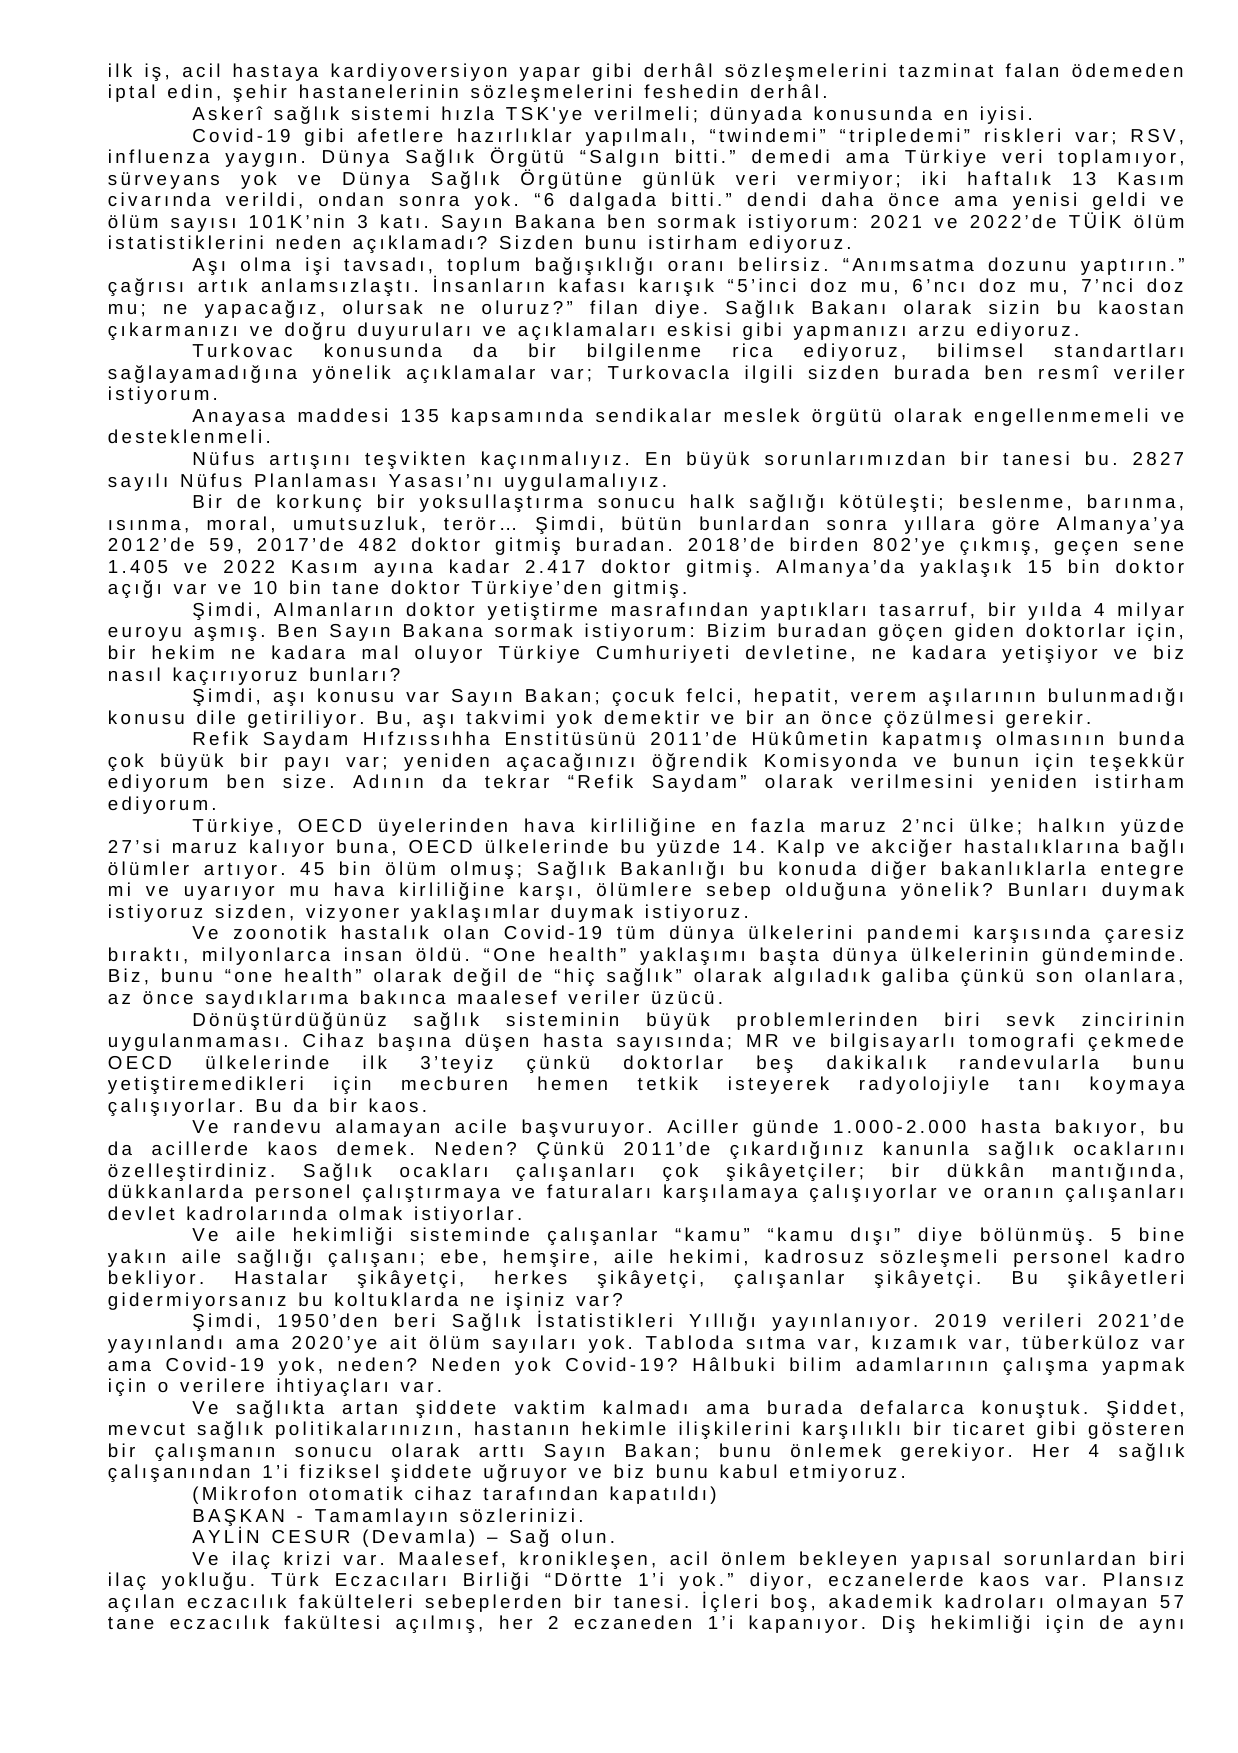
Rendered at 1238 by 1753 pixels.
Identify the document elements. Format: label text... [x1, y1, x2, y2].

text Covid-19 gibi afetlere hazırlıklar yapılmalı, “twindemi” “tripledemi” riskleri var; RSV, influenza yaygın. Dünya Sağlık Örgütü “Salgın bitti.” demedi ama Türkiye veri toplamıyor, sürveyans yok ve Dünya Sağlık Örgütüne günlük veri vermiyor; iki haftalık 13 Kasım civarında verildi, ondan sonra yok. “6 dalgada bitti.” dendi daha önce ama yenisi geldi ve ölüm sayısı 101K’nin 3 katı. Sayın Bakana ben sormak istiyorum: 2021 ve 2022’de TÜİK ölüm istatistiklerini neden açıklamadı? Sizden bunu istirham ediyoruz. [108, 124, 1186, 254]
text Şimdi, 1950’den beri Sağlık İstatistikleri Yıllığı yayınlanıyor. 2019 verileri 2021’de yayınlandı ama 2020’ye ait ölüm sayıları yok. Tabloda sıtma var, kızamık var, tüberküloz var ama Covid-19 yok, neden? Neden yok Covid-19? Hâlbuki bilim adamlarının çalışma yapmak için o verilere ihtiyaçları var. [108, 1310, 1186, 1397]
text Şimdi, aşı konusu var Sayın Bakan; çocuk felci, hepatit, verem aşılarının bulunmadığı konusu dile getiriliyor. Bu, aşı takvimi yok demektir ve bir an önce çözülmesi gerekir. [108, 685, 1186, 728]
text Turkovac konusunda da bir bilgilenme rica ediyoruz, bilimsel standartları sağlayamadığına yönelik açıklamalar var; Turkovacla ilgili sizden burada ben resmî veriler istiyorum. [108, 340, 1186, 405]
text AYLİN CESUR (Devamla) – Sağ olun. [108, 1526, 1186, 1547]
text Ve randevu alamayan acile başvuruyor. Aciller günde 1.000-2.000 hasta bakıyor, bu da acillerde kaos demek. Neden? Çünkü 2011’de çıkardığınız kanunla sağlık ocaklarını özelleştirdiniz. Sağlık ocakları çalışanları çok şikâyetçiler; bir dükkân mantığında, dükkanlarda personel çalıştırmaya ve faturaları karşılamaya çalışıyorlar ve oranın çalışanları devlet kadrolarında olmak istiyorlar. [108, 1116, 1186, 1224]
text Aşı olma işi tavsadı, toplum bağışıklığı oranı belirsiz. “Anımsatma dozunu yaptırın.” çağrısı artık anlamsızlaştı. İnsanların kafası karışık “5’inci doz mu, 6’ncı doz mu, 7’nci doz mu; ne yapacağız, olursak ne oluruz?” filan diye. Sağlık Bakanı olarak sizin bu kaostan çıkarmanızı ve doğru duyuruları ve açıklamaları eskisi gibi yapmanızı arzu ediyoruz. [108, 254, 1186, 340]
text Refik Saydam Hıfzıssıhha Enstitüsünü 2011’de Hükûmetin kapatmış olmasının bunda çok büyük bir payı var; yeniden açacağınızı öğrendik Komisyonda ve bunun için teşekkür ediyorum ben size. Adının da tekrar “Refik Saydam” olarak verilmesini yeniden istirham ediyorum. [108, 728, 1186, 814]
text Anayasa maddesi 135 kapsamında sendikalar meslek örgütü olarak engellenmemeli ve desteklenmeli. [108, 405, 1186, 448]
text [108, 60, 1186, 103]
text Ve sağlıkta artan şiddete vaktim kalmadı ama burada defalarca konuştuk. Şiddet, mevcut sağlık politikalarınızın, hastanın hekimle ilişkilerini karşılıklı bir ticaret gibi gösteren bir çalışmanın sonucu olarak arttı Sayın Bakan; bunu önlemek gerekiyor. Her 4 sağlık çalışanından 1’i fiziksel şiddete uğruyor ve biz bunu kabul etmiyoruz. [108, 1397, 1186, 1483]
text Ve aile hekimliği sisteminde çalışanlar “kamu” “kamu dışı” diye bölünmüş. 5 bine yakın aile sağlığı çalışanı; ebe, hemşire, aile hekimi, kadrosuz sözleşmeli personel kadro bekliyor. Hastalar şikâyetçi, herkes şikâyetçi, çalışanlar şikâyetçi. Bu şikâyetleri gidermiyorsanız bu koltuklarda ne işiniz var? [108, 1224, 1186, 1310]
text Dönüştürdüğünüz sağlık sisteminin büyük problemlerinden biri sevk zincirinin uygulanmaması. Cihaz başına düşen hasta sayısında; MR ve bilgisayarlı tomografi çekmede OECD ülkelerinde ilk 3’teyiz çünkü doktorlar beş dakikalık randevularla bunu yetiştiremedikleri için mecburen hemen tetkik isteyerek radyolojiyle tanı koymaya çalışıyorlar. Bu da bir kaos. [108, 1008, 1186, 1116]
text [108, 1547, 1186, 1634]
text (Mikrofon otomatik cihaz tarafından kapatıldı) [108, 1483, 1186, 1504]
text Askerî sağlık sistemi hızla TSK'ye verilmeli; dünyada konusunda en iyisi. [108, 103, 1186, 124]
text Bir de korkunç bir yoksullaştırma sonucu halk sağlığı kötüleşti; beslenme, barınma, ısınma, moral, umutsuzluk, terör… Şimdi, bütün bunlardan sonra yıllara göre Almanya’ya 2012’de 59, 2017’de 482 doktor gitmiş buradan. 2018’de birden 802’ye çıkmış, geçen sene 1.405 ve 2022 Kasım ayına kadar 2.417 doktor gitmiş. Almanya’da yaklaşık 15 bin doktor açığı var ve 10 bin tane doktor Türkiye’den gitmiş. [108, 491, 1186, 599]
text Ve zoonotik hastalık olan Covid-19 tüm dünya ülkelerini pandemi karşısında çaresiz bıraktı, milyonlarca insan öldü. “One health” yaklaşımı başta dünya ülkelerinin gündeminde. Biz, bunu “one health” olarak değil de “hiç sağlık” olarak algıladık galiba çünkü son olanlara, az önce saydıklarıma bakınca maalesef veriler üzücü. [108, 922, 1186, 1008]
text BAŞKAN - Tamamlayın sözlerinizi. [108, 1504, 1186, 1526]
text Türkiye, OECD üyelerinden hava kirliliğine en fazla maruz 2’nci ülke; halkın yüzde 27’si maruz kalıyor buna, OECD ülkelerinde bu yüzde 14. Kalp ve akciğer hastalıklarına bağlı ölümler artıyor. 45 bin ölüm olmuş; Sağlık Bakanlığı bu konuda diğer bakanlıklarla entegre mi ve uyarıyor mu hava kirliliğine karşı, ölümlere sebep olduğuna yönelik? Bunları duymak istiyoruz sizden, vizyoner yaklaşımlar duymak istiyoruz. [108, 814, 1186, 922]
text Nüfus artışını teşvikten kaçınmalıyız. En büyük sorunlarımızdan bir tanesi bu. 2827 sayılı Nüfus Planlaması Yasası’nı uygulamalıyız. [108, 448, 1186, 491]
text Şimdi, Almanların doktor yetiştirme masrafından yaptıkları tasarruf, bir yılda 4 milyar euroyu aşmış. Ben Sayın Bakana sormak istiyorum: Bizim buradan göçen giden doktorlar için, bir hekim ne kadara mal oluyor Türkiye Cumhuriyeti devletine, ne kadara yetişiyor ve biz nasıl kaçırıyoruz bunları? [108, 599, 1186, 685]
